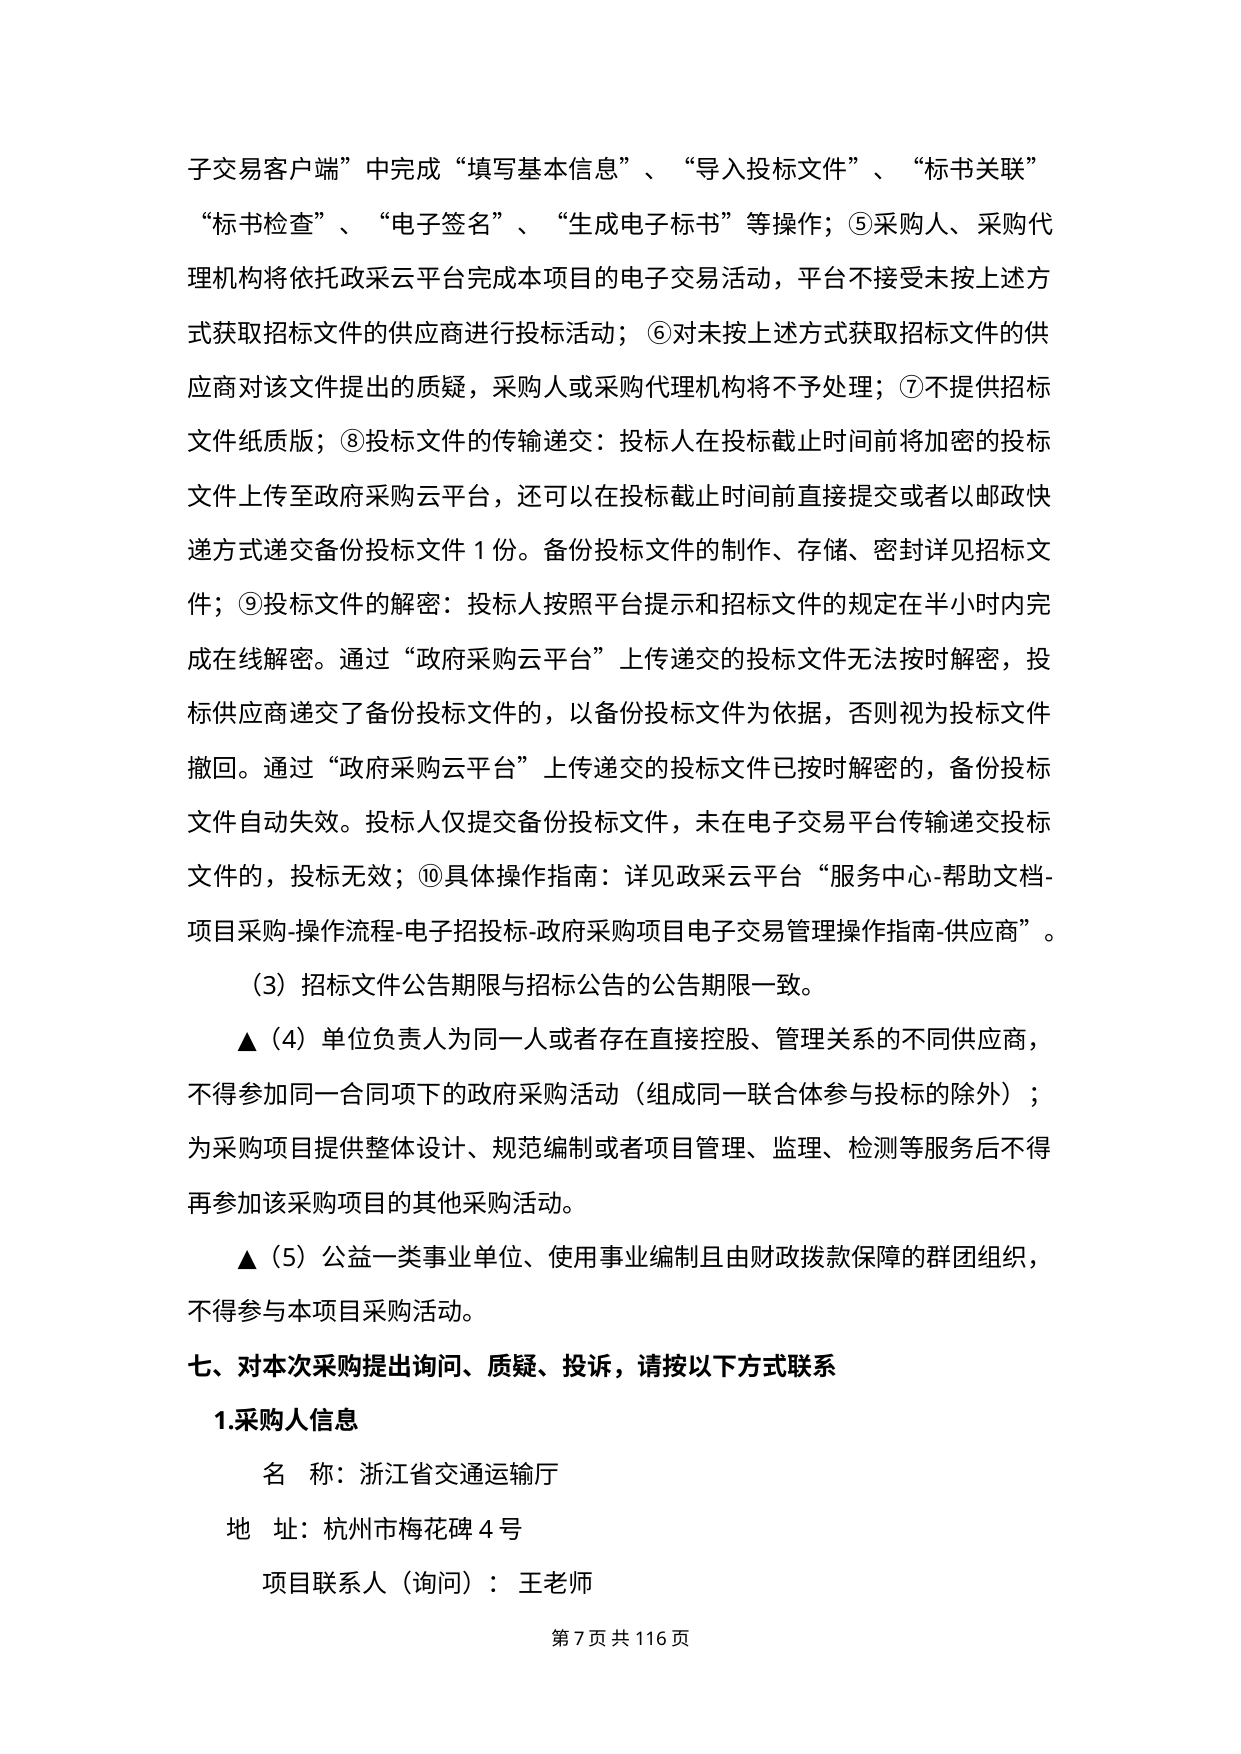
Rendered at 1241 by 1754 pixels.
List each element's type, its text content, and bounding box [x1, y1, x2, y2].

text 名 称：浙江省交通运输厅 [187, 1455, 1053, 1491]
list ▲（4）单位负责人为同一人或者存在直接控股、管理关系的不同供应商，不得参加同一合同项下的政府采购活动（组成同一联合体参与投标的除外）；为采购项目提供整体设计、规范编制或者项目管理、监理、检测等服务后不得再参加该采购项目的其他采购活动。 [187, 1020, 1053, 1219]
text 地 址：杭州市梅花碑4号 [187, 1509, 1053, 1546]
list ▲（5）公益一类事业单位、使用事业编制且由财政拨款保障的群团组织，不得参与本项目采购活动。 [187, 1237, 1053, 1328]
text （3）招标文件公告期限与招标公告的公告期限一致。 [187, 966, 1053, 1002]
subtitle 七、对本次采购提出询问、质疑、投诉，请按以下方式联系 [187, 1346, 1053, 1382]
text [187, 150, 1053, 947]
text 项目联系人（询问）： 王老师 [187, 1564, 1053, 1600]
text 1.采购人信息 [187, 1401, 1053, 1437]
